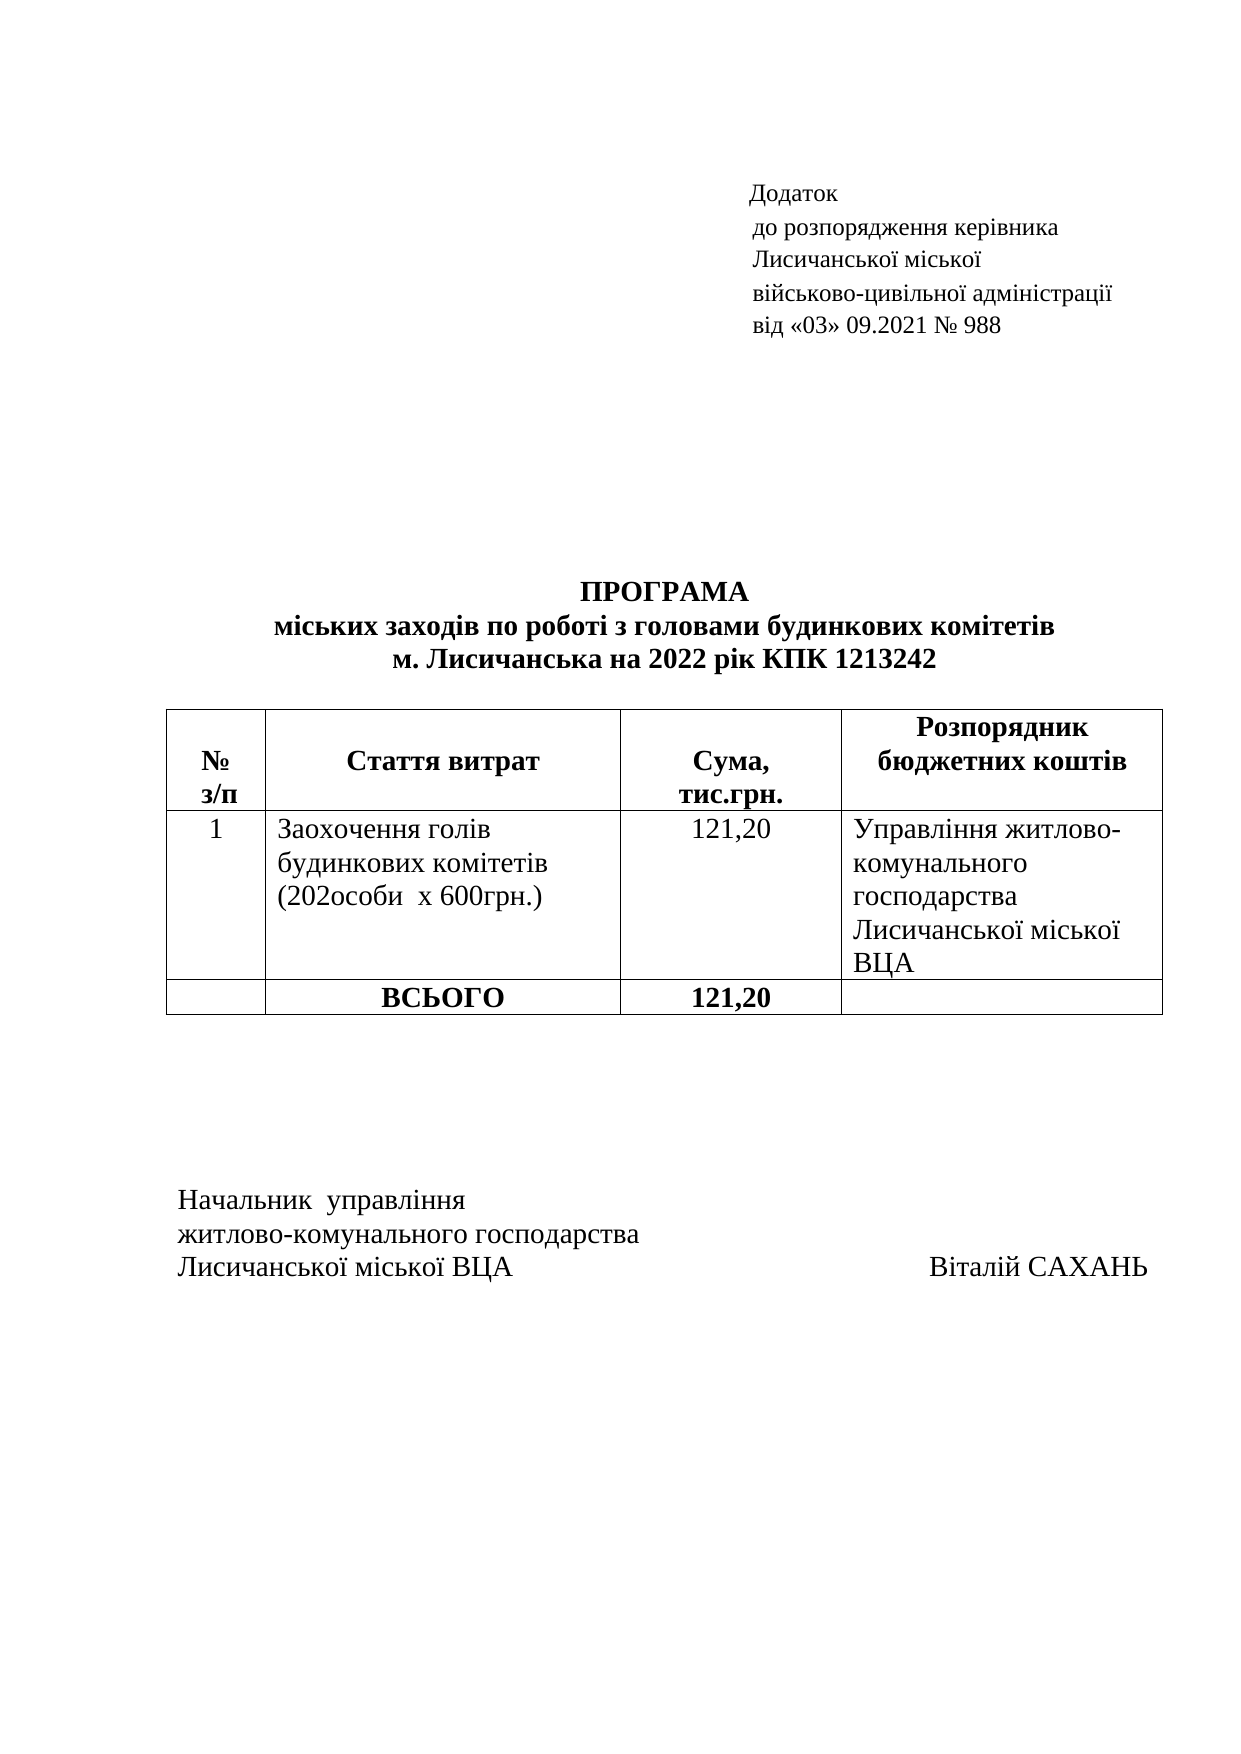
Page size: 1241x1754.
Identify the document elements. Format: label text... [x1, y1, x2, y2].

table_cell 1 [167, 811, 265, 979]
text Лисичанської міської ВЦА Віталій САХАНЬ [177, 1249, 1152, 1283]
text ПРОГРАМА [177, 574, 1152, 608]
table_cell [842, 980, 1162, 1013]
table_header Сума, тис.грн. [621, 710, 841, 810]
table_header Стаття витрат [266, 710, 620, 810]
table_cell ВСЬОГО [266, 980, 620, 1013]
table_header Розпорядник бюджетних коштів [842, 710, 1162, 810]
text м. Лисичанська на 2022 рік КПК 1213242 [177, 641, 1152, 675]
text міських заходів по роботі з головами будинкових комітетів [177, 608, 1152, 641]
list Додаток [252, 178, 1152, 207]
text Начальник управління [177, 1182, 1152, 1216]
list до розпорядження керівника [252, 212, 1152, 240]
list від «03» 09.2021 № 988 [252, 311, 1152, 339]
table_cell Заохочення голів будинкових комітетів (202особи х 600грн.) [266, 811, 620, 979]
table_cell [167, 980, 265, 1013]
table_cell 121,20 [621, 811, 841, 979]
list військово-цивільної адміністрації [252, 278, 1152, 306]
table_header № з/п [167, 710, 265, 810]
table_cell 121,20 [621, 980, 841, 1013]
list Лисичанської міської [252, 244, 1152, 273]
table_cell Управління житлово-комунального господарства Лисичанської міської ВЦА [842, 811, 1162, 979]
text житлово-комунального господарства [177, 1216, 1152, 1249]
